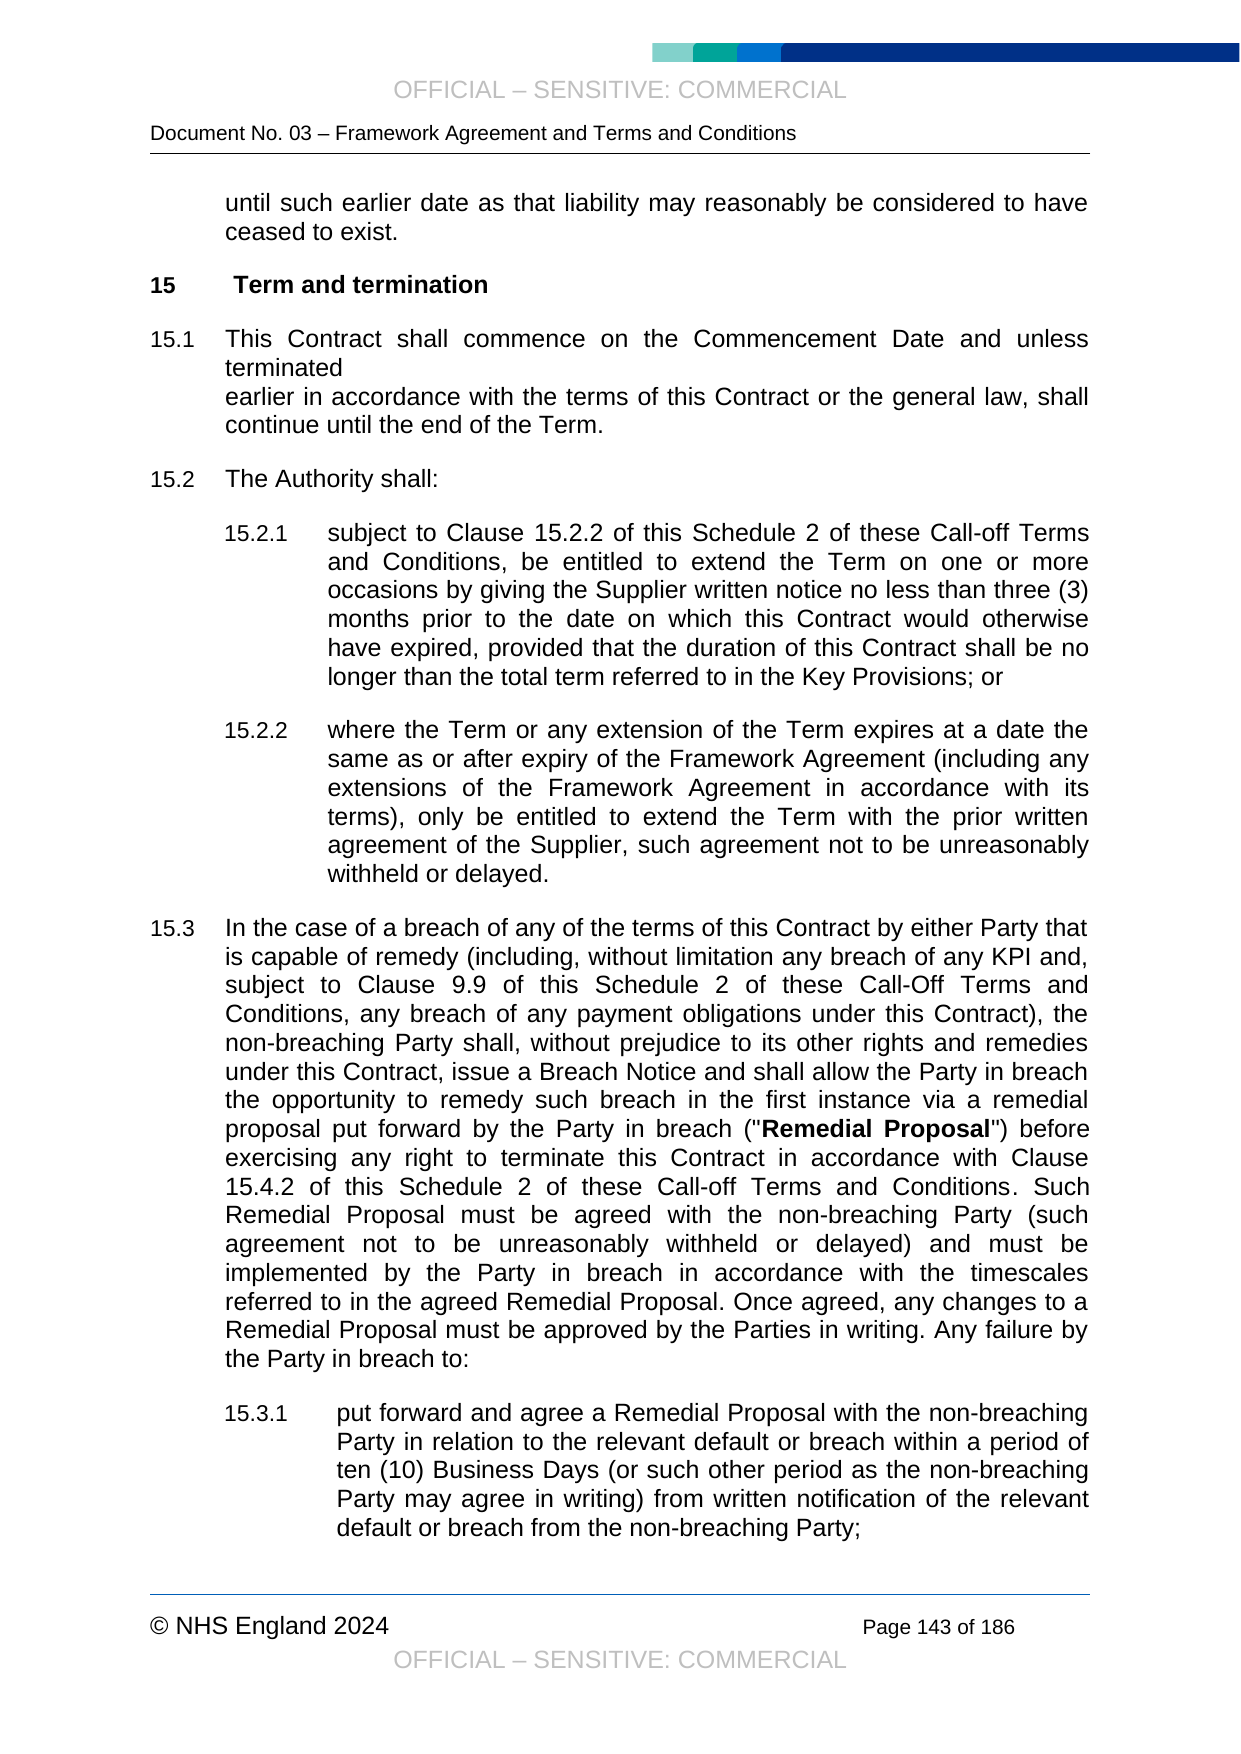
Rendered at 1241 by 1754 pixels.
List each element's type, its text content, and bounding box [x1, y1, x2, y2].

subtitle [150, 188, 1090, 245]
subtitle put forward and agree a Remedial Proposal with the non-breaching Party in relation to the relevant default or breach within a period of ten (10) Business Days (or such other period as the non-breaching Party may agree in writing) from written notification of the relevant default or breach from the non-breaching Party; [224, 1398, 1090, 1542]
subtitle where the Term or any extension of the Term expires at a date the same as or after expiry of the Framework Agreement (including any extensions of the Framework Agreement in accordance with its terms), only be entitled to extend the Term with the prior written agreement of the Supplier, such agreement not to be unreasonably withheld or delayed. [224, 715, 1090, 888]
subtitle In the case of a breach of any of the terms of this Contract by either Party that is capable of remedy (including, without limitation any breach of any KPI and, subject to Clause 9.9 of this Schedule 2 of these Call-Off Terms and Conditions, any breach of any payment obligations under this Contract), the non-breaching Party shall, without prejudice to its other rights and remedies under this Contract, issue a Breach Notice and shall allow the Party in breach the opportunity to remedy such breach in the first instance via a remedial proposal put forward by the Party in breach ("Remedial Proposal") before exercising any right to terminate this Contract in accordance with Clause 15.4.2 of this Schedule 2 of these Call-off Terms and Conditions. Such Remedial Proposal must be agreed with the non-breaching Party (such agreement not to be unreasonably withheld or delayed) and must be implemented by the Party in breach in accordance with the timescales referred to in the agreed Remedial Proposal. Once agreed, any changes to a Remedial Proposal must be approved by the Parties in writing. Any failure by the Party in breach to: [150, 913, 1090, 1373]
subtitle The Authority shall: [150, 464, 1090, 493]
subtitle subject to Clause 15.2.2 of this Schedule 2 of these Call-off Terms and Conditions, be entitled to extend the Term on one or more occasions by giving the Supplier written notice no less than three (3) months prior to the date on which this Contract would otherwise have expired, provided that the duration of this Contract shall be no longer than the total term referred to in the Key Provisions; or [224, 518, 1090, 690]
subtitle Term and termination [150, 270, 1090, 299]
subtitle This Contract shall commence on the Commencement Date and unless terminated earlier in accordance with the terms of this Contract or the general law, shall continue until the end of the Term. [150, 324, 1090, 439]
